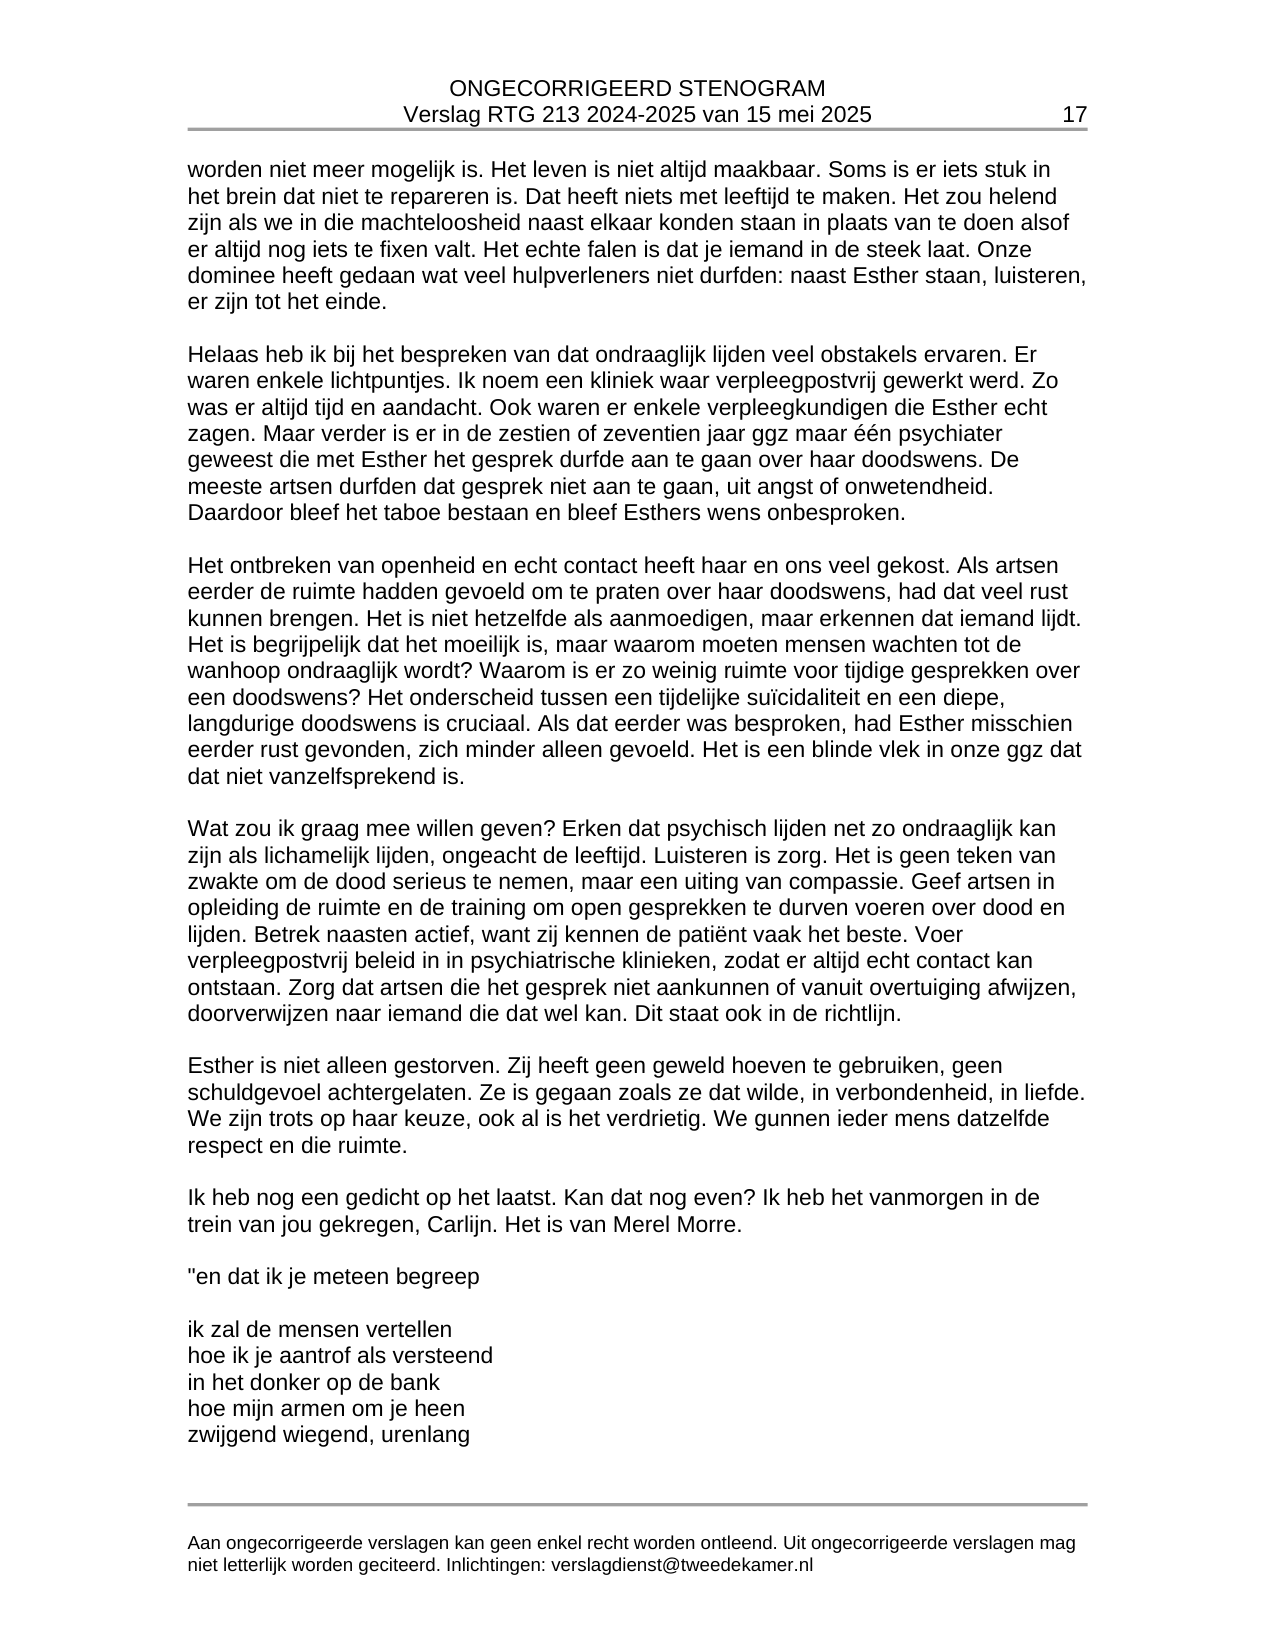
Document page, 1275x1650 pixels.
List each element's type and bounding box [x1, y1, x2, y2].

text [187, 156, 1087, 1474]
